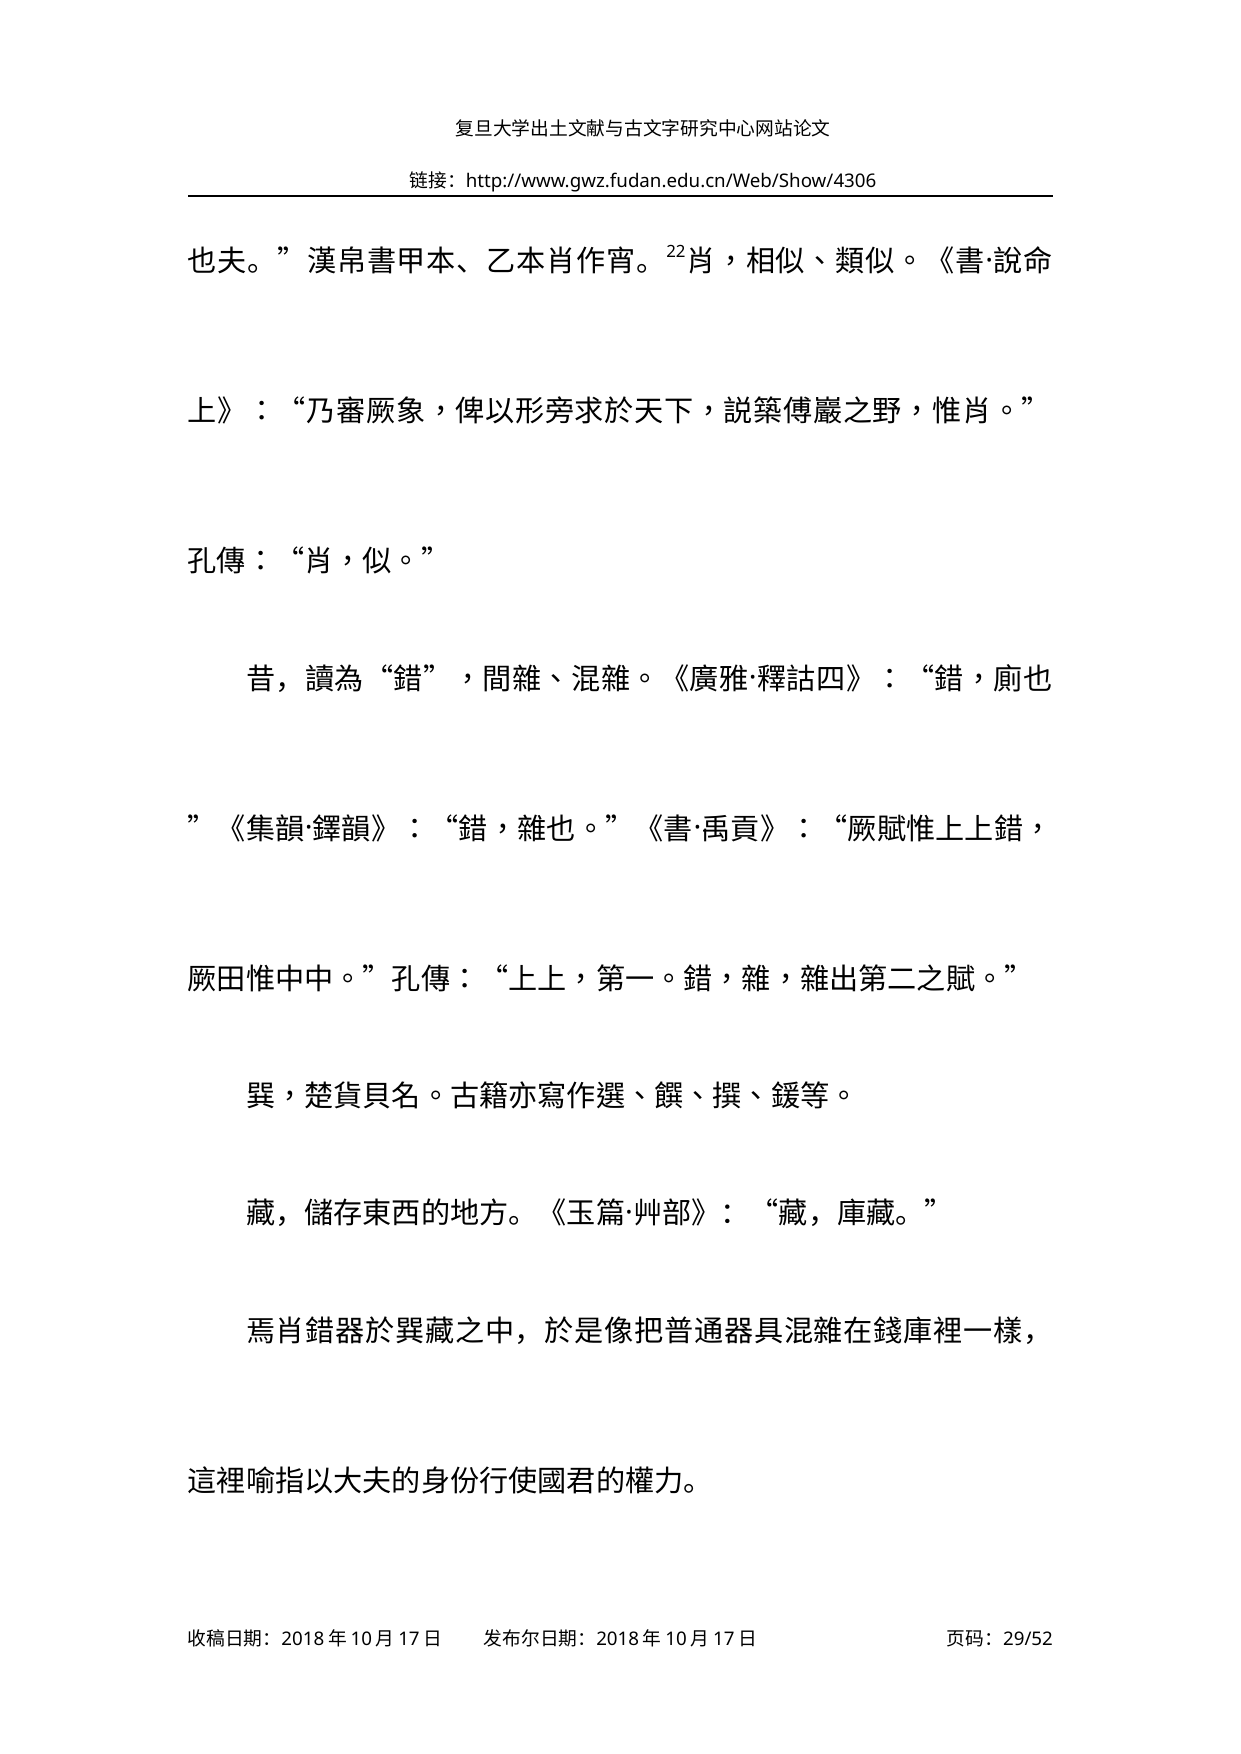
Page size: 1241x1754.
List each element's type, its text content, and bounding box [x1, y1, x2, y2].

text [187, 222, 1053, 597]
text 昔，讀為“錯”，間雜、混雜。《廣雅·釋詁四》：“錯，廁也。”《集韻·鐸韻》：“錯，雜也。”《書·禹貢》：“厥賦惟上上錯，厥田惟中中。”孔傳：“上上，第一。錯，雜，雜出第二之賦。” [187, 639, 1053, 1014]
text 焉肖錯器於巽藏之中，於是像把普通器具混雜在錢庫裡一樣，這裡喻指以大夫的身份行使君的權力。 [187, 1291, 1053, 1516]
text 藏，儲存東西的地方。《玉篇·艸部》：“藏，庫藏。” [187, 1173, 1053, 1248]
text 巽，楚貨貝名。古籍亦寫作選、饌、撰、鍰等。 [187, 1056, 1053, 1131]
